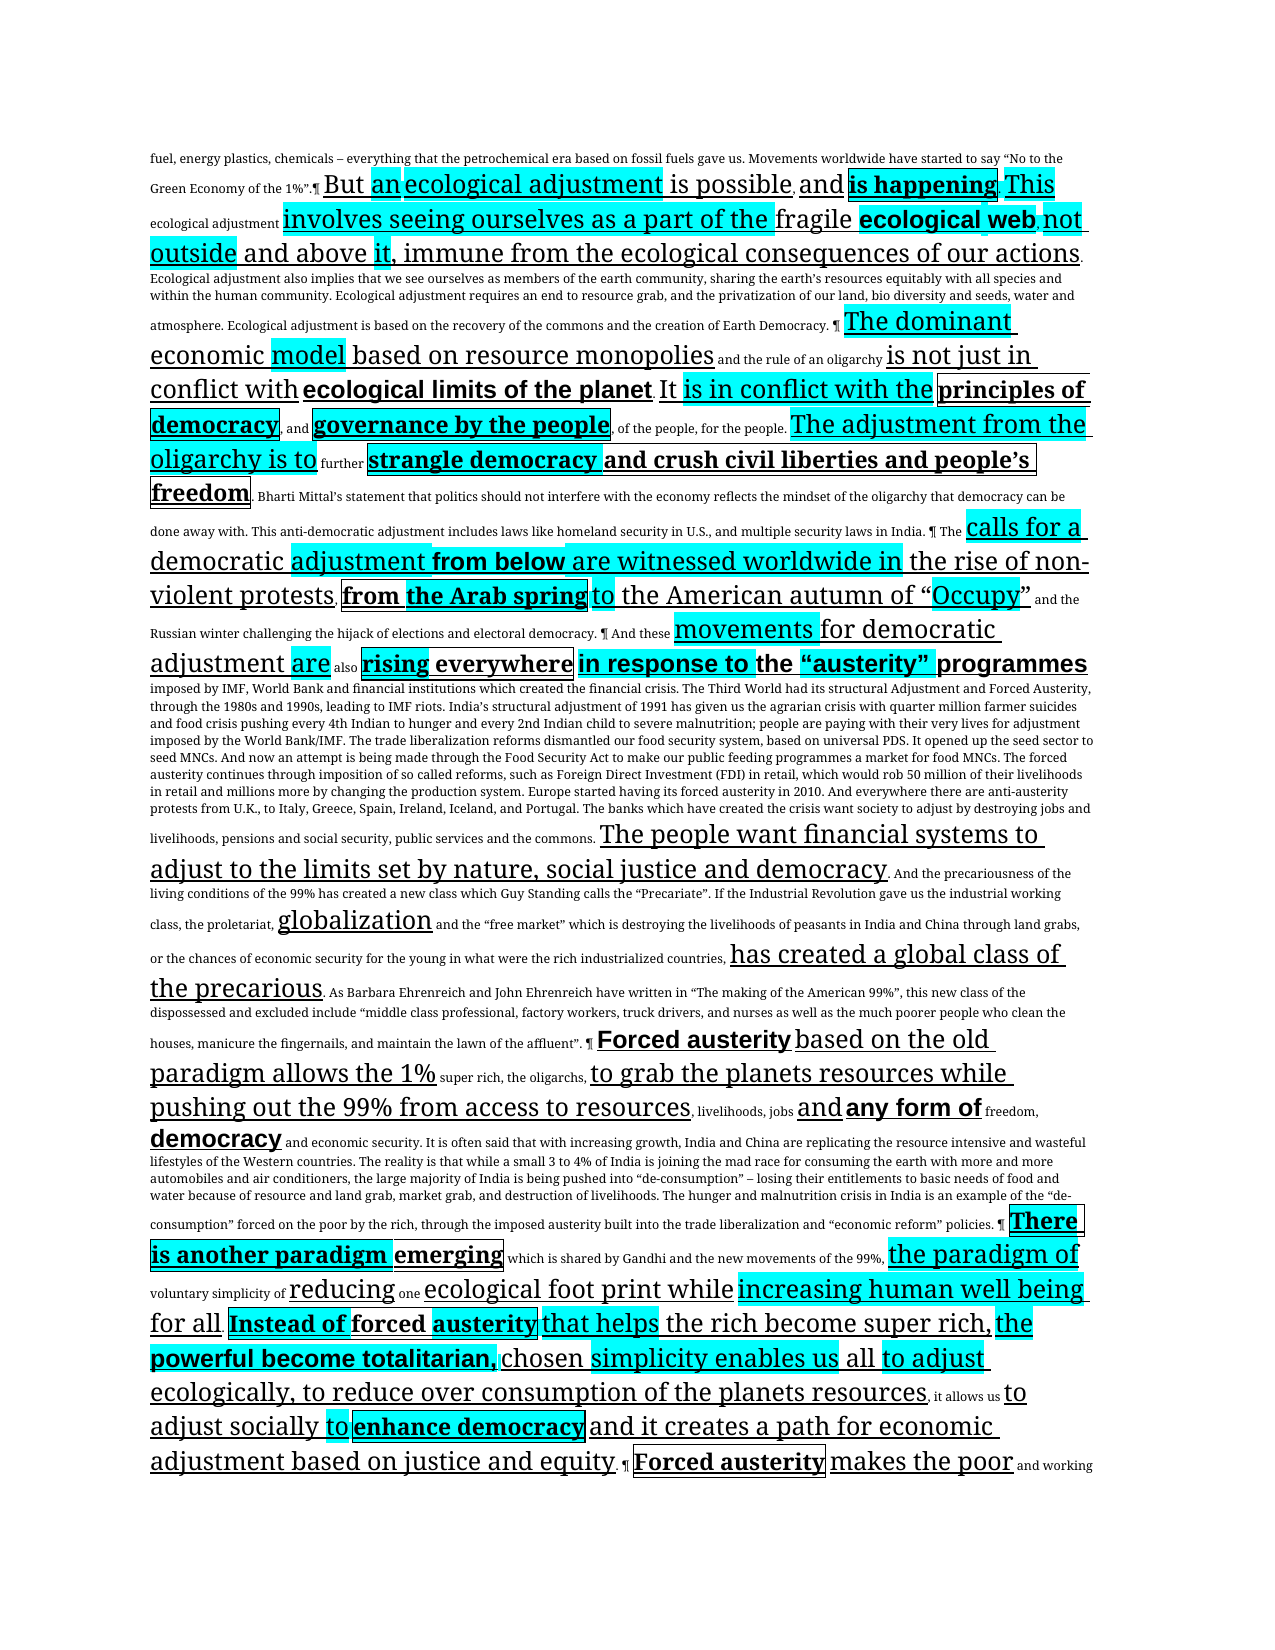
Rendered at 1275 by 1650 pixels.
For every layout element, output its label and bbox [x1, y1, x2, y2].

text [150, 150, 1095, 1478]
